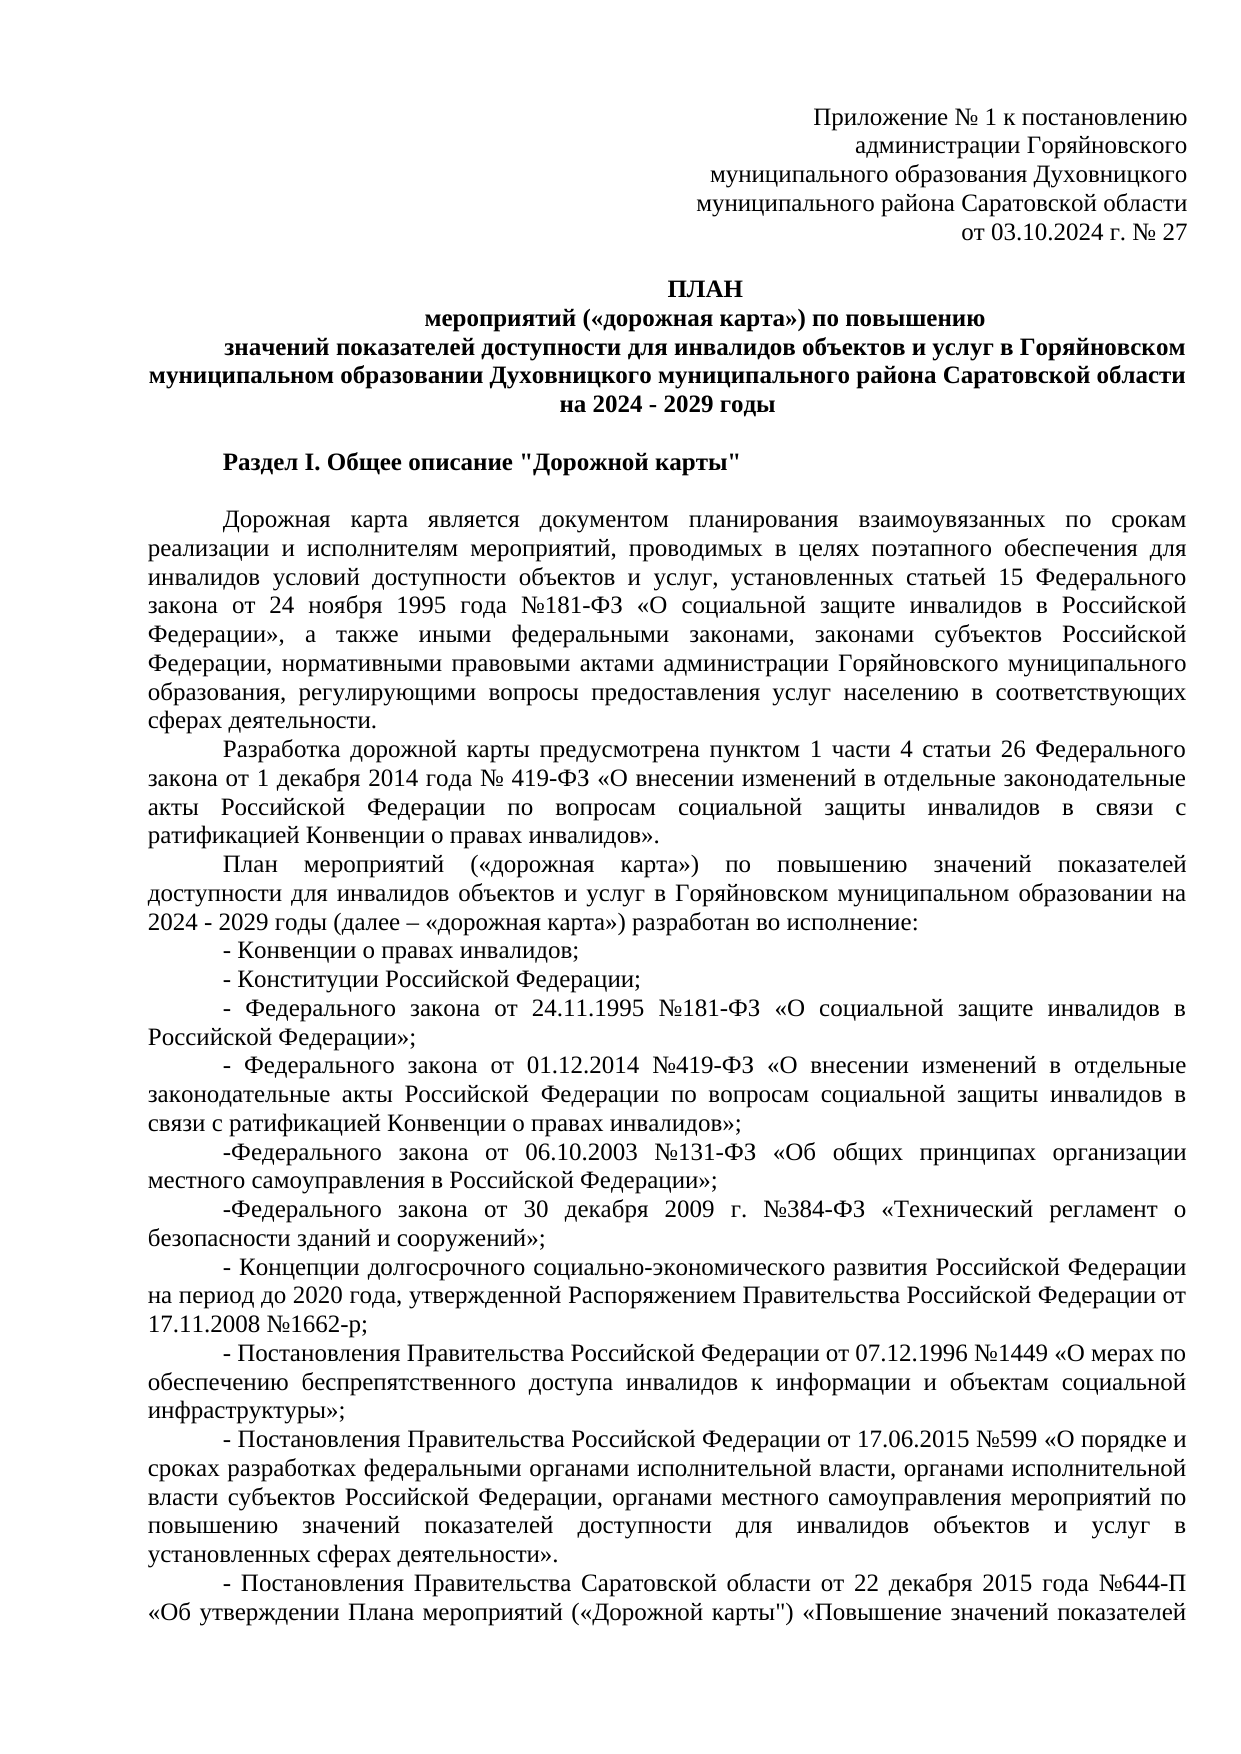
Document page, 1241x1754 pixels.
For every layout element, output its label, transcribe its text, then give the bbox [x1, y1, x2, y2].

text муниципального района Саратовской области [148, 188, 1187, 217]
text администрации Горяйновского [148, 131, 1187, 159]
text Дорожная карта является документом планирования взаимоувязанных по срокам реализации и исполнителям мероприятий, проводимых в целях поэтапного обеспечения для инвалидов условий доступности объектов и услуг, установленных статьей 15 Федерального закона от 24 ноября 1995 года №181-ФЗ «О социальной защите инвалидов в Российской Федерации», а также иными федеральными законами, законами субъектов Российской Федерации, нормативными правовыми актами администрации Горяйновского муниципального образования, регулирующими вопросы предоставления услуг населению в соответствующих сферах деятельности. [148, 504, 1187, 734]
text мероприятий («дорожная карта») по повышению [148, 303, 1187, 332]
text Раздел I. Общее описание "Дорожной карты" [148, 447, 1187, 476]
text муниципального образования Духовницкого [148, 159, 1187, 188]
text значений показателей доступности для инвалидов объектов и услуг в Горяйновском муниципальном образовании Духовницкого муниципального района Саратовской области на 2024 - 2029 годы [148, 332, 1187, 418]
text - Конвенции о правах инвалидов; [148, 936, 1187, 964]
text -Федерального закона от 30 декабря 2009 г. №384-ФЗ «Технический регламент о безопасности зданий и сооружений»; [148, 1194, 1187, 1252]
text ПЛАН [148, 274, 1187, 303]
text - Федерального закона от 24.11.1995 №181-ФЗ «О социальной защите инвалидов в Российской Федерации»; [148, 993, 1187, 1051]
text Приложение № 1 к постановлению [148, 102, 1187, 131]
text -Федерального закона от 06.10.2003 №131-ФЗ «Об общих принципах организации местного самоуправления в Российской Федерации»; [148, 1137, 1187, 1194]
text - Концепции долгосрочного социально-экономического развития Российской Федерации на период до 2020 года, утвержденной Распоряжением Правительства Российской Федерации от 17.11.2008 №1662-р; [148, 1252, 1187, 1338]
text Разработка дорожной карты предусмотрена пунктом 1 части 4 статьи 26 Федерального закона от 1 декабря 2014 года № 419-ФЗ «О внесении изменений в отдельные законодательные акты Российской Федерации по вопросам социальной защиты инвалидов в связи с ратификацией Конвенции о правах инвалидов». [148, 734, 1187, 849]
text План мероприятий («дорожная карта») по повышению значений показателей доступности для инвалидов объектов и услуг в Горяйновском муниципальном образовании на 2024 - 2029 годы (далее – «дорожная карта») разработан во исполнение: [148, 849, 1187, 936]
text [148, 1568, 1187, 1626]
text - Федерального закона от 01.12.2014 №419-ФЗ «О внесении изменений в отдельные законодательные акты Российской Федерации по вопросам социальной защиты инвалидов в связи с ратификацией Конвенции о правах инвалидов»; [148, 1051, 1187, 1137]
text - Конституции Российской Федерации; [148, 964, 1187, 993]
text от 03.10.2024 г. № 27 [148, 217, 1187, 246]
text - Постановления Правительства Российской Федерации от 07.12.1996 №1449 «О мерах по обеспечению беспрепятственного доступа инвалидов к информации и объектам социальной инфраструктуры»; [148, 1338, 1187, 1424]
text - Постановления Правительства Российской Федерации от 17.06.2015 №599 «О порядке и сроках разработках федеральными органами исполнительной власти, органами исполнительной власти субъектов Российской Федерации, органами местного самоуправления мероприятий по повышению значений показателей доступности для инвалидов объектов и услуг в установленных сферах деятельности». [148, 1424, 1187, 1568]
